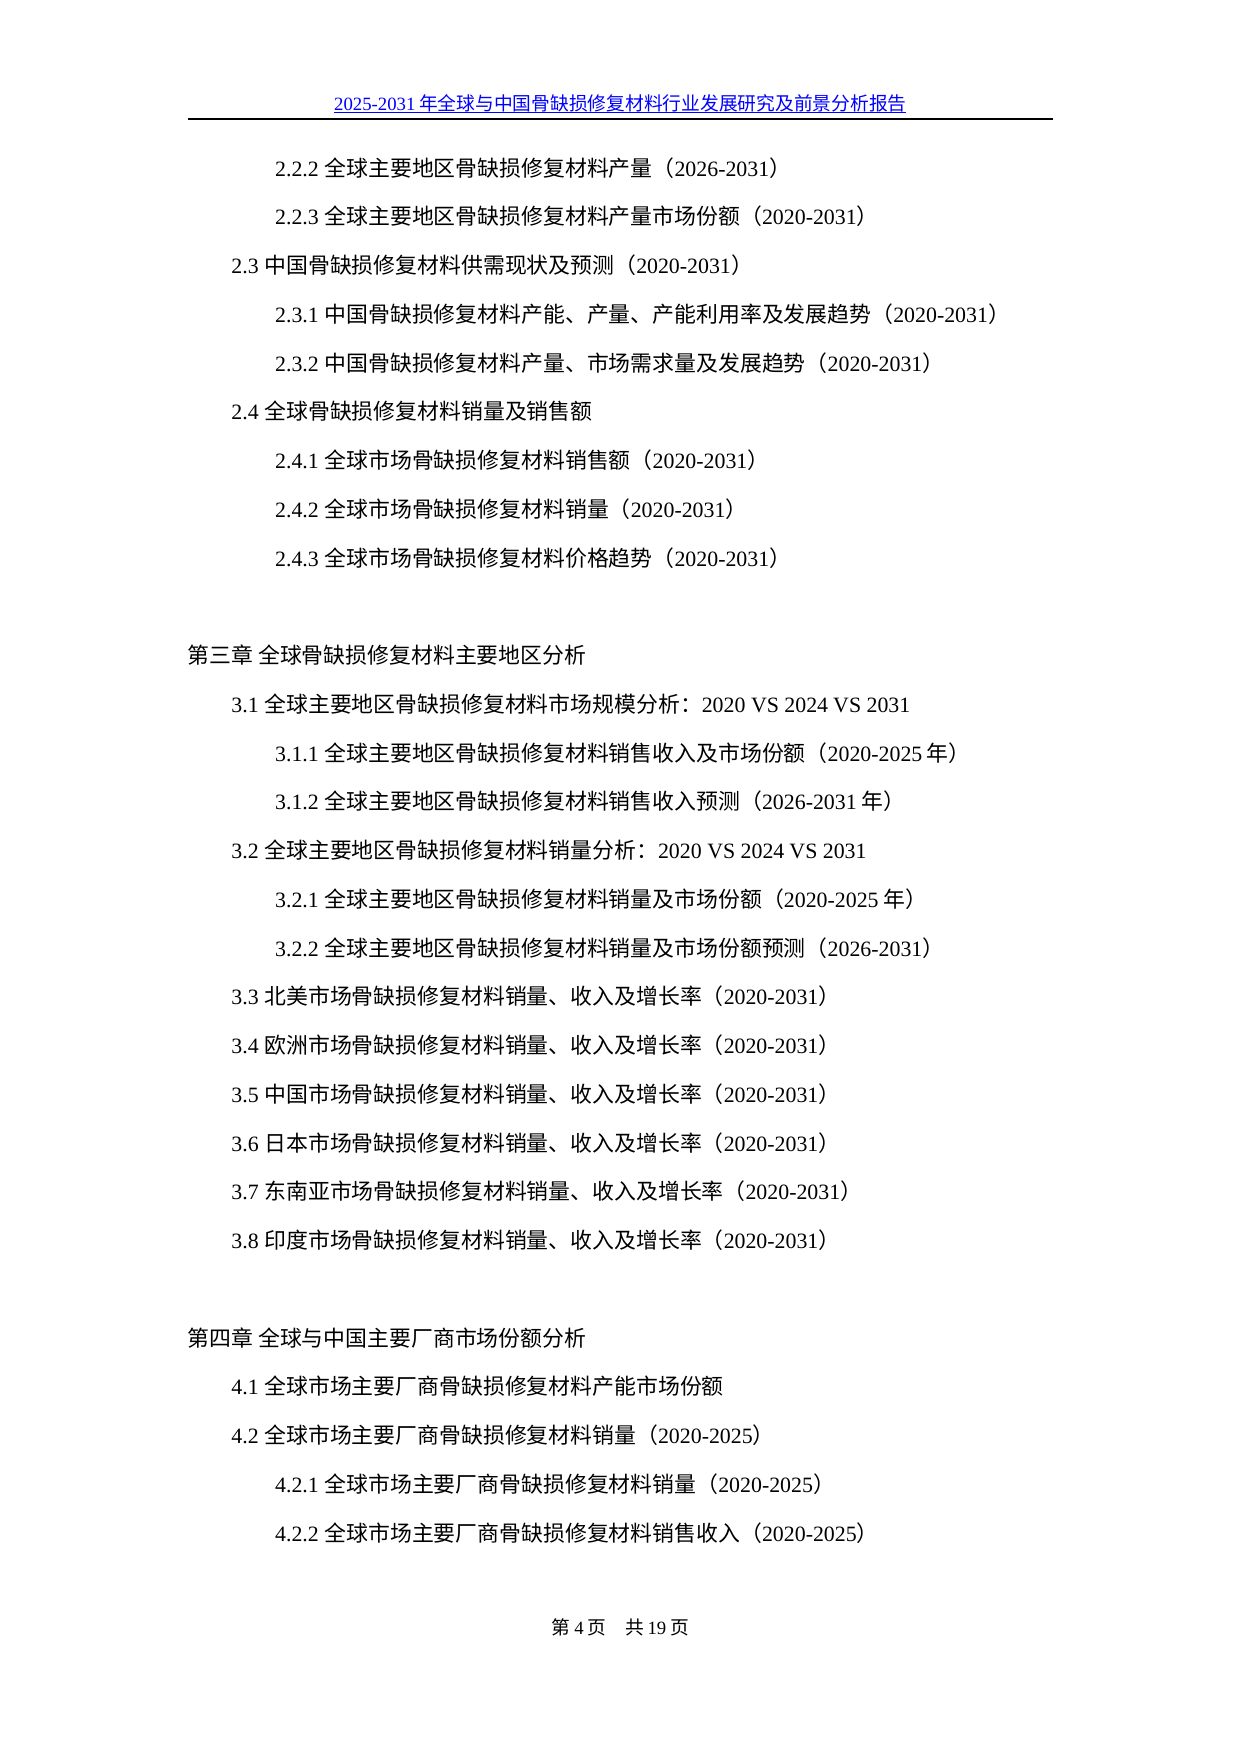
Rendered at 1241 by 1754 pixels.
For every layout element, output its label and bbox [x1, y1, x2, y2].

text [187, 150, 1053, 1548]
